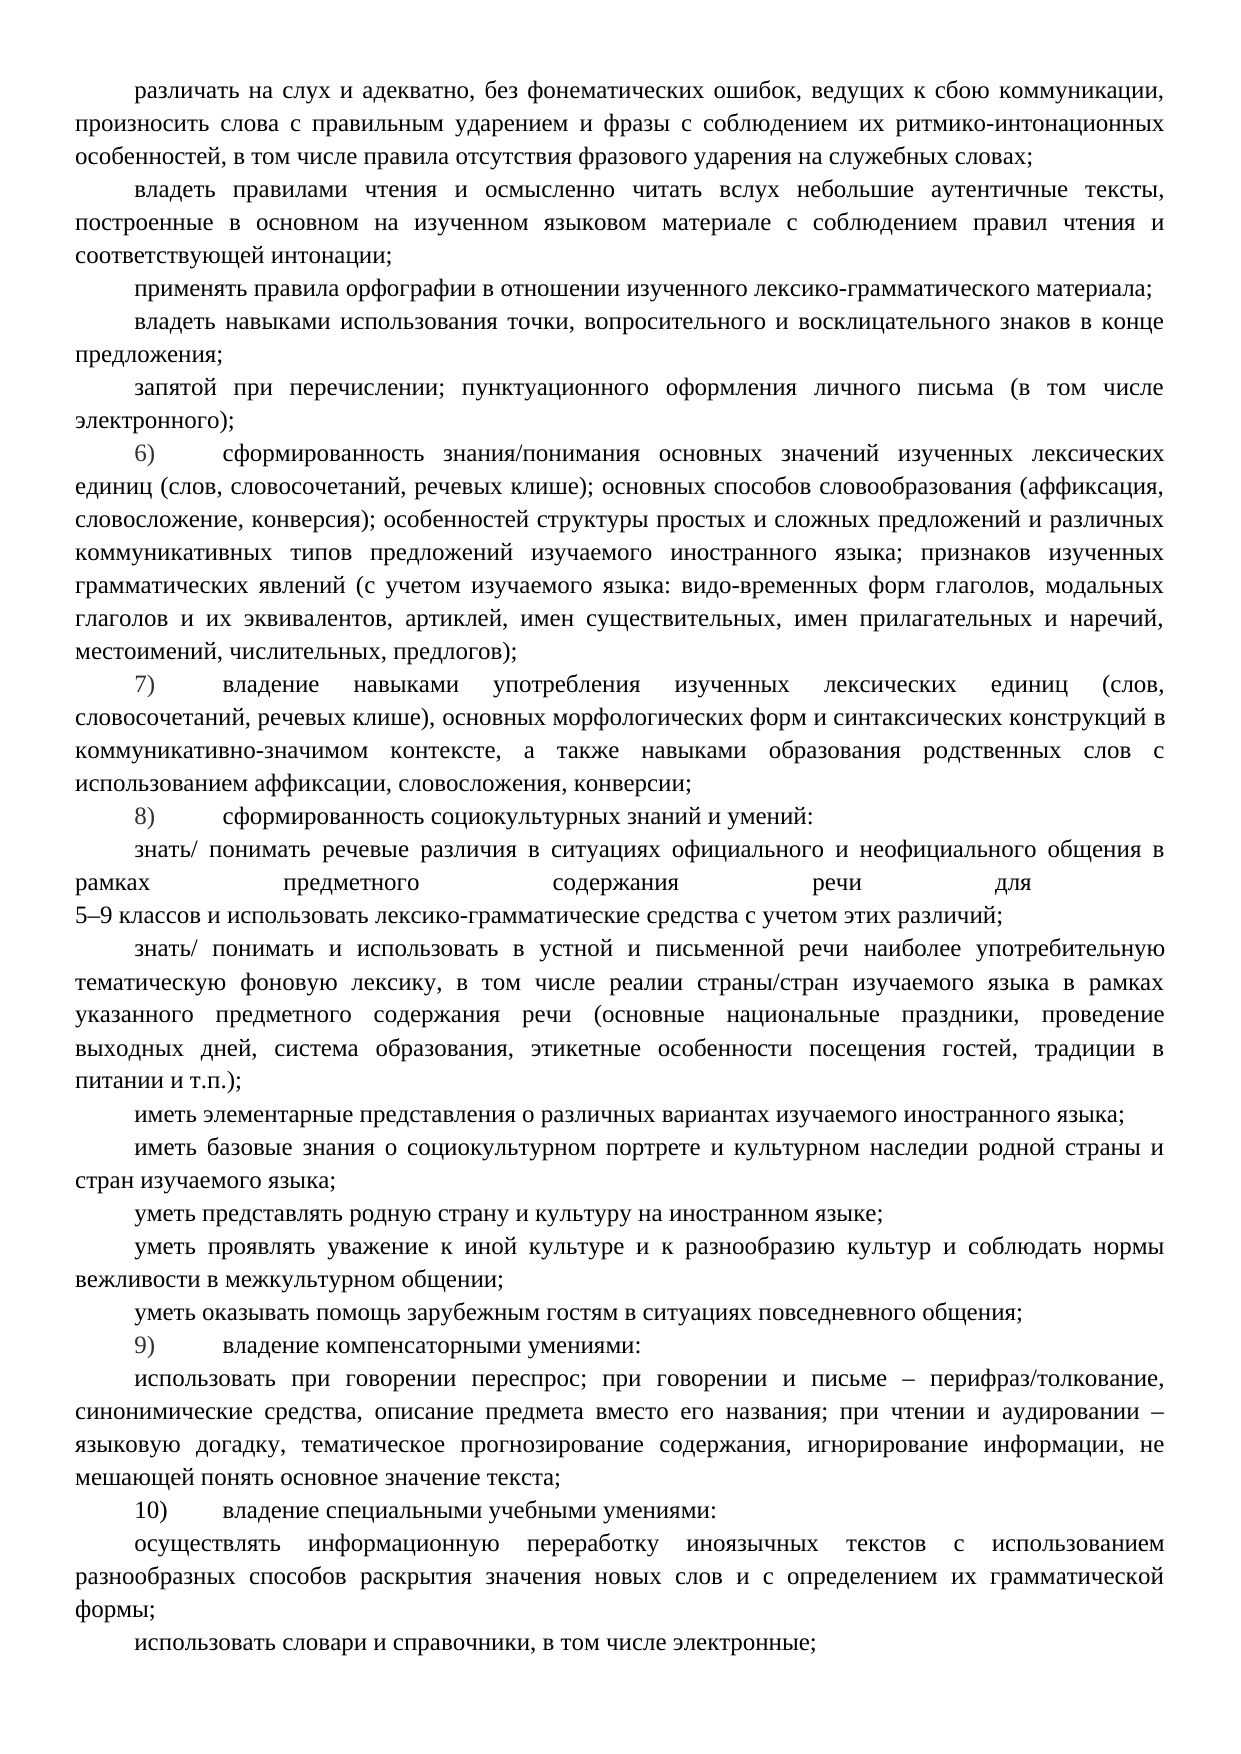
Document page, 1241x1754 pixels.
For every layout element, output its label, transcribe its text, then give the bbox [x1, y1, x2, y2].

text использовать словари и справочники, в том числе электронные; [75, 1627, 1165, 1656]
list владение навыками употребления изученных лексических единиц (слов, словосочетаний, речевых клише), основных морфологических форм и синтаксических конструкций в коммуникативно-значимом контексте, а также навыками образования родственных слов с использованием аффиксации, словосложения, конверсии; [75, 669, 1165, 797]
text различать на слух и адекватно, без фонематических ошибок, ведущих к сбою коммуникации, произносить слова с правильным ударением и фразы с соблюдением их ритмико-интонационных особенностей, в том числе правила отсутствия фразового ударения на служебных словах; [75, 75, 1165, 170]
text использовать при говорении переспрос; при говорении и письме – перифраз/толкование, синонимические средства, описание предмета вместо его названия; при чтении и аудировании – языковую догадку, тематическое прогнозирование содержания, игнорирование информации, не мешающей понять основное значение текста; [75, 1363, 1165, 1491]
text уметь проявлять уважение к иной культуре и к разнообразию культур и соблюдать нормы вежливости в межкультурном общении; [75, 1231, 1165, 1292]
list сформированность знания/понимания основных значений изученных лексических единиц (слов, словосочетаний, речевых клише); основных способов словообразования (аффиксация, словосложение, конверсия); особенностей структуры простых и сложных предложений и различных коммуникативных типов предложений изучаемого иностранного языка; признаков изученных грамматических явлений (с учетом изучаемого языка: видо-временных форм глаголов, модальных глаголов и их эквивалентов, артиклей, имен существительных, имен прилагательных и наречий, местоимений, числительных, предлогов); [75, 438, 1165, 665]
text уметь представлять родную страну и культуру на иностранном языке; [75, 1198, 1165, 1226]
text применять правила орфографии в отношении изученного лексико-грамматического материала; [75, 273, 1165, 302]
list владение специальными учебными умениями: [75, 1495, 1165, 1524]
text знать/ понимать речевые различия в ситуациях официального и неофициального общения в рамках предметного содержания речи для 5–9 классов и использовать лексико-грамматические средства с учетом этих различий; [75, 834, 1165, 929]
text иметь элементарные представления о различных вариантах изучаемого иностранного языка; [75, 1099, 1165, 1127]
text иметь базовые знания о социокультурном портрете и культурном наследии родной страны и стран изучаемого языка; [75, 1132, 1165, 1193]
text владеть правилами чтения и осмысленно читать вслух небольшие аутентичные тексты, построенные в основном на изученном языковом материале с соблюдением правил чтения и соответствующей интонации; [75, 174, 1165, 269]
text уметь оказывать помощь зарубежным гостям в ситуациях повседневного общения; [75, 1297, 1165, 1326]
text знать/ понимать и использовать в устной и письменной речи наиболее употребительную тематическую фоновую лексику, в том числе реалии страны/стран изучаемого языка в рамках указанного предметного содержания речи (основные национальные праздники, проведение выходных дней, система образования, этикетные особенности посещения гостей, традиции в питании и т.п.); [75, 933, 1165, 1094]
text запятой при перечислении; пунктуационного оформления личного письма (в том числе электронного); [75, 372, 1165, 434]
text владеть навыками использования точки, вопросительного и восклицательного знаков в конце предложения; [75, 306, 1165, 368]
text осуществлять информационную переработку иноязычных текстов с использованием разнообразных способов раскрытия значения новых слов и с определением их грамматической формы; [75, 1528, 1165, 1623]
list владение компенсаторными умениями: [75, 1330, 1165, 1358]
list сформированность социокультурных знаний и умений: [75, 801, 1165, 830]
